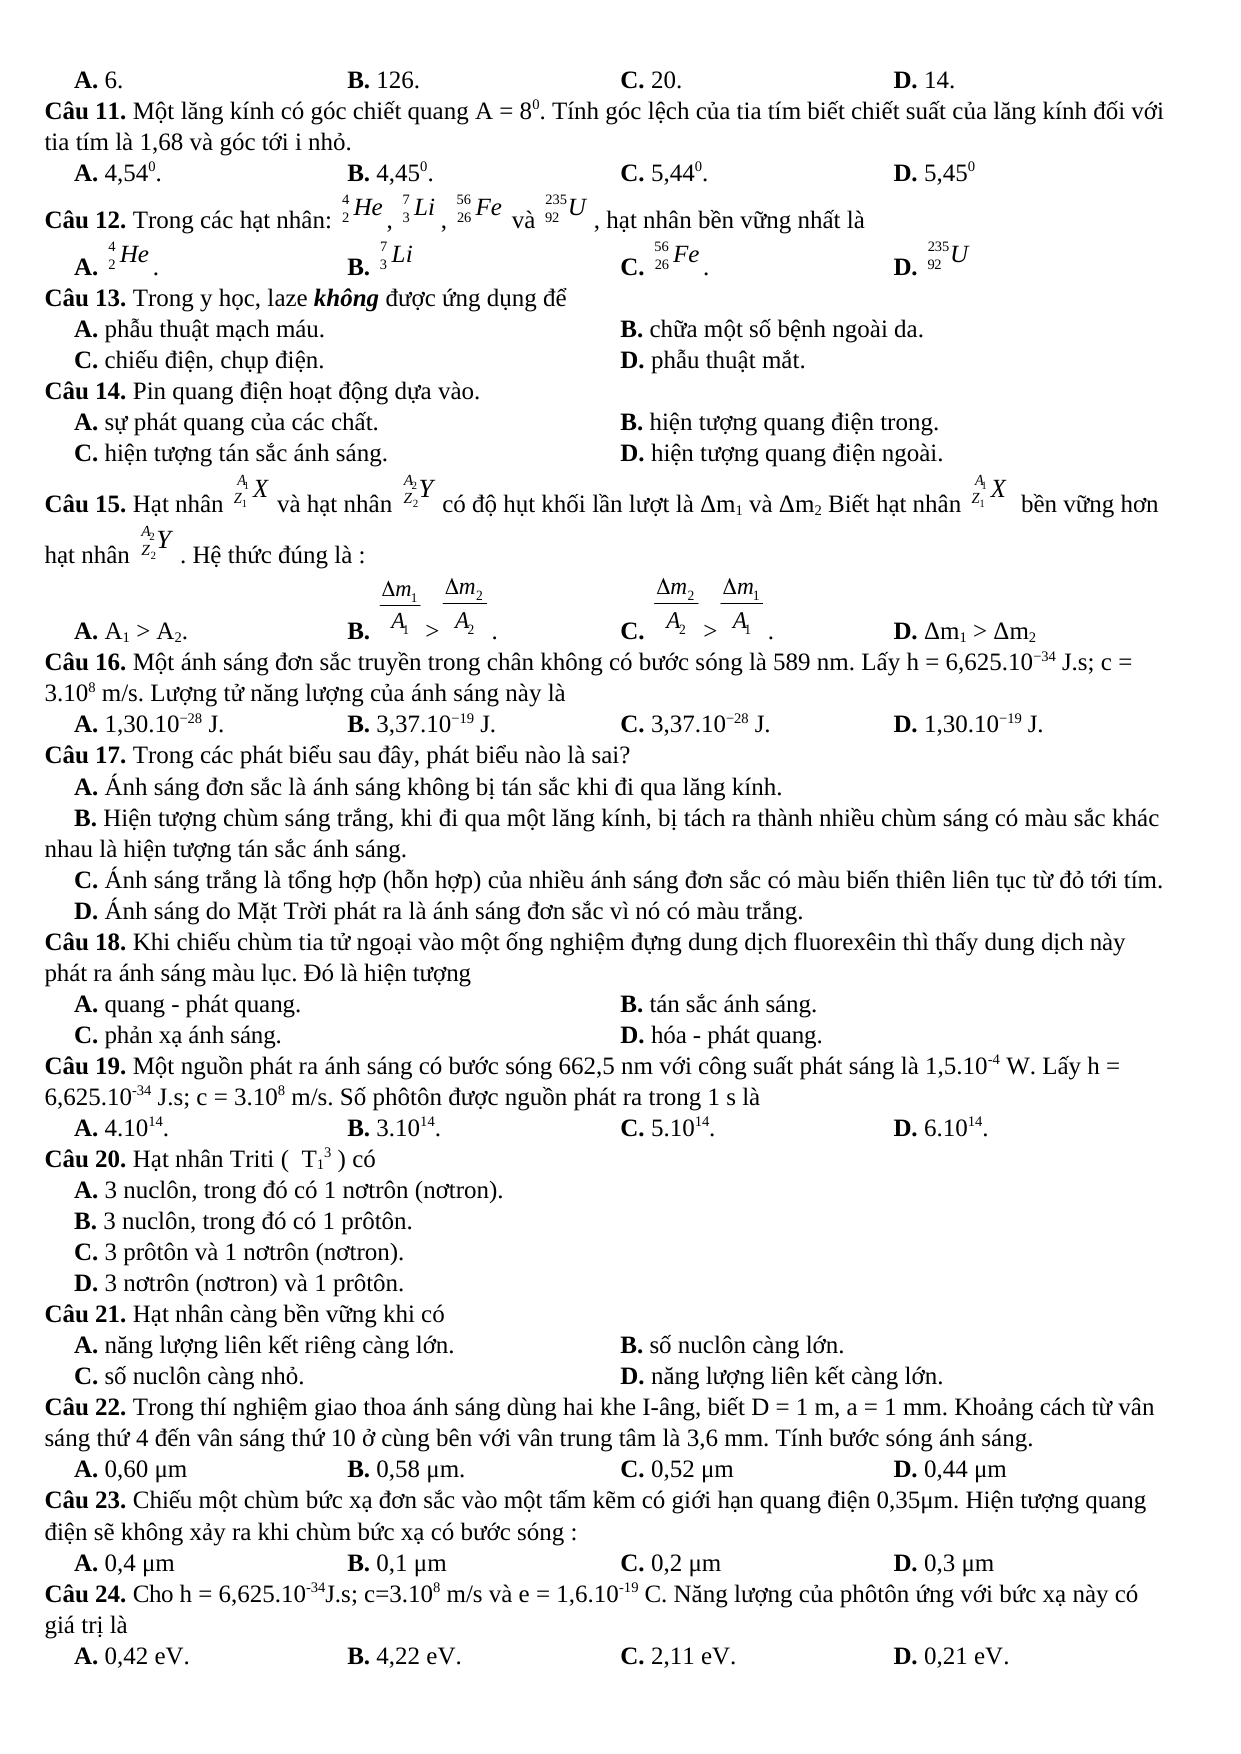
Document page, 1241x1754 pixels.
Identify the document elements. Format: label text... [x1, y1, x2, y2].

text Câu 11. Một lăng kính có góc chiết quang A = 80. Tính góc lệch của tia tím biết chiết suất của lăng kính đối với tia tím là 1,68 và góc tới i nhỏ. [44, 96, 1166, 156]
text A. 1,30.10−28 J. B. 3,37.10−19 J. C. 3,37.10−28 J. D. 1,30.10−19 J. [44, 709, 1166, 738]
text C. số nuclôn càng nhỏ. D. năng lượng liên kết càng lớn. [44, 1361, 1166, 1390]
text A. Ánh sáng đơn sắc là ánh sáng không bị tán sắc khi đi qua lăng kính. [44, 772, 1166, 800]
text C. phản xạ ánh sáng. D. hóa - phát quang. [44, 1020, 1166, 1049]
text A. 0,42 eV. B. 4,22 eV. C. 2,11 eV. D. 0,21 eV. [44, 1641, 1166, 1669]
text Câu 21. Hạt nhân càng bền vững khi có [44, 1299, 1166, 1328]
text A. năng lượng liên kết riêng càng lớn. B. số nuclôn càng lớn. [44, 1330, 1166, 1359]
text Câu 12. Trong các hạt nhân: , , và , hạt nhân bền vững nhất là [44, 189, 1166, 233]
text Câu 22. Trong thí nghiệm giao thoa ánh sáng dùng hai khe I-âng, biết D = 1 m, a = 1 mm. Khoảng cách từ vân sáng thứ 4 đến vân sáng thứ 10 ở cùng bên với vân trung tâm là 3,6 mm. Tính bước sóng ánh sáng. [44, 1392, 1166, 1452]
text B. 3 nuclôn, trong đó có 1 prôtôn. [44, 1206, 1166, 1235]
text A. A1 > A2. B. >. C. >. D. Δm1 > Δm2 [44, 572, 1166, 645]
text Câu 16. Một ánh sáng đơn sắc truyền trong chân không có bước sóng là 589 nm. Lấy h = 6,625.10−34 J.s; c = 3.108 m/s. Lượng tử năng lượng của ánh sáng này là [44, 647, 1166, 707]
text A. quang - phát quang. B. tán sắc ánh sáng. [44, 989, 1166, 1018]
text D. 3 nơtrôn (nơtron) và 1 prôtôn. [44, 1268, 1166, 1297]
text C. 3 prôtôn và 1 nơtrôn (nơtron). [44, 1237, 1166, 1266]
text Câu 17. Trong các phát biểu sau đây, phát biểu nào là sai? [44, 741, 1166, 769]
text A. 3 nuclôn, trong đó có 1 nơtrôn (nơtron). [44, 1175, 1166, 1204]
text Câu 14. Pin quang điện hoạt động dựa vào. [44, 376, 1166, 404]
text B. Hiện tượng chùm sáng trắng, khi đi qua một lăng kính, bị tách ra thành nhiều chùm sáng có màu sắc khác nhau là hiện tượng tán sắc ánh sáng. [44, 803, 1166, 862]
text A. 4.1014. B. 3.1014. C. 5.1014. D. 6.1014. [44, 1113, 1166, 1142]
text Câu 23. Chiếu một chùm bức xạ đơn sắc vào một tấm kẽm có giới hạn quang điện 0,35μm. Hiện tượng quang điện sẽ không xảy ra khi chùm bức xạ có bước sóng : [44, 1486, 1166, 1545]
text Câu 20. Hạt nhân Triti ( T13 ) có [44, 1144, 1166, 1173]
text A. phẫu thuật mạch máu. B. chữa một số bệnh ngoài da. [44, 314, 1166, 342]
text Câu 13. Trong y học, laze không được ứng dụng để [44, 283, 1166, 311]
text A. 0,4 μm B. 0,1 μm C. 0,2 μm D. 0,3 μm [44, 1548, 1166, 1576]
text D. Ánh sáng do Mặt Trời phát ra là ánh sáng đơn sắc vì nó có màu trắng. [44, 896, 1166, 924]
text C. Ánh sáng trắng là tổng hợp (hỗn hợp) của nhiều ánh sáng đơn sắc có màu biến thiên liên tục từ đỏ tới tím. [44, 865, 1166, 893]
text Câu 24. Cho h = 6,625.10-34J.s; c=3.108 m/s và e = 1,6.10-19 C. Năng lượng của phôtôn ứng với bức xạ này có giá trị là [44, 1579, 1166, 1638]
text A. . B. C. . D. [44, 236, 1166, 280]
text Câu 15. Hạt nhân và hạt nhân có độ hụt khối lần lượt là Δm1 và Δm2 Biết hạt nhân bền vững hơn hạt nhân . Hệ thức đúng là : [44, 469, 1166, 569]
text C. hiện tượng tán sắc ánh sáng. D. hiện tượng quang điện ngoài. [44, 438, 1166, 467]
text A. 6. B. 126. C. 20. D. 14. [44, 65, 1166, 93]
text A. 0,60 μm B. 0,58 μm. C. 0,52 μm D. 0,44 μm [44, 1454, 1166, 1483]
text A. sự phát quang của các chất. B. hiện tượng quang điện trong. [44, 407, 1166, 436]
text A. 4,540. B. 4,450. C. 5,440. D. 5,450 [44, 158, 1166, 187]
text Câu 19. Một nguồn phát ra ánh sáng có bước sóng 662,5 nm với công suất phát sáng là 1,5.10-4 W. Lấy h = 6,625.10-34 J.s; c = 3.108 m/s. Số phôtôn được nguồn phát ra trong 1 s là [44, 1051, 1166, 1111]
text Câu 18. Khi chiếu chùm tia tử ngoại vào một ống nghiệm đựng dung dịch fluorexêin thì thấy dung dịch này phát ra ánh sáng màu lục. Đó là hiện tượng [44, 927, 1166, 987]
text C. chiếu điện, chụp điện. D. phẫu thuật mắt. [44, 345, 1166, 373]
